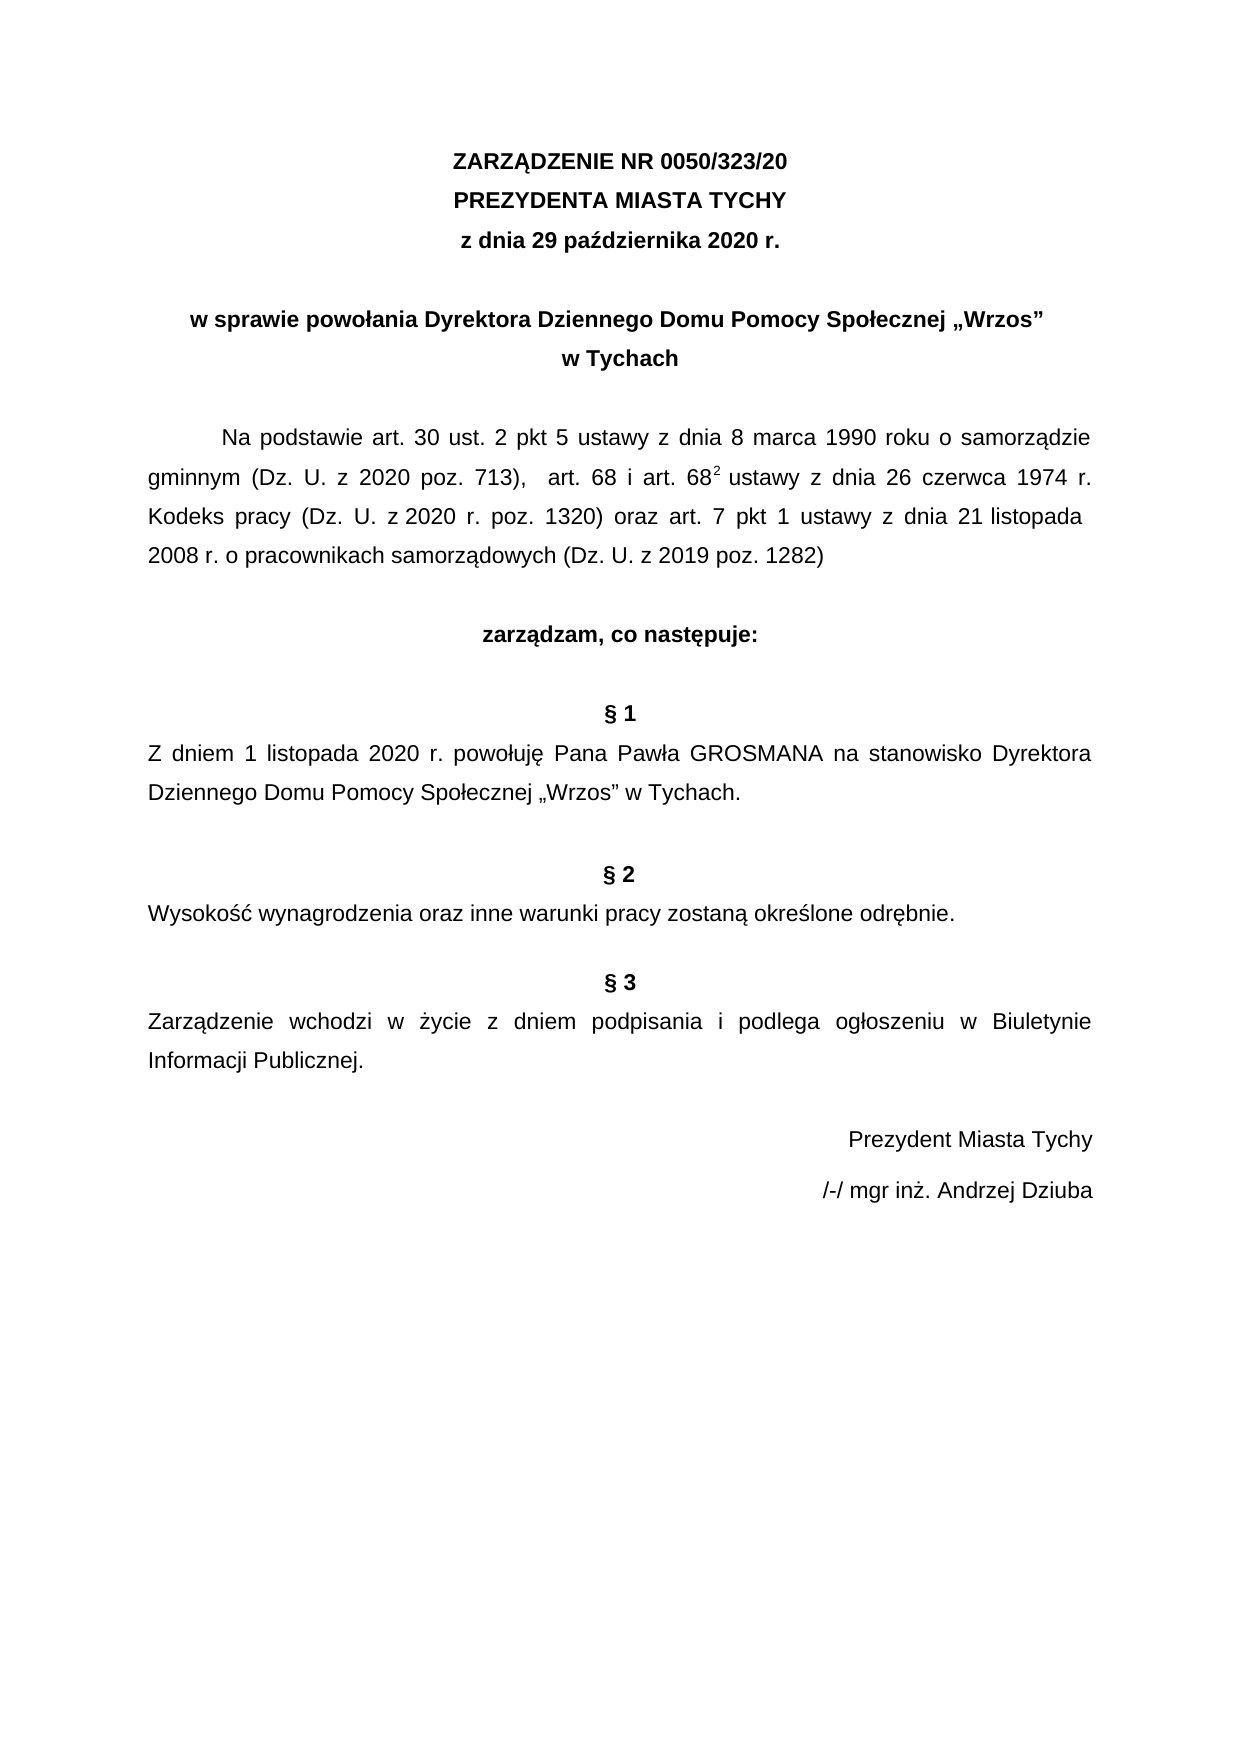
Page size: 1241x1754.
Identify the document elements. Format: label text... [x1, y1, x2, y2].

text Z dniem 1 listopada 2020 r. powołuję Pana Pawła GROSMANA na stanowisko Dyrektora Dziennego Domu Pomocy Społecznej „Wrzos” w Tychach. [148, 740, 1093, 806]
list Wysokość wynagrodzenia oraz inne warunki pracy zostaną określone odrębnie. [148, 900, 1093, 927]
list § 2 [223, 861, 1093, 887]
text Prezydent Miasta Tychy [148, 1126, 1093, 1153]
text § 1 [148, 700, 1093, 727]
text Zarządzenie wchodzi w życie z dniem podpisania i podlega ogłoszeniu w Biuletynie Informacji Publicznej. [148, 1008, 1093, 1074]
text /-/ mgr inż. Andrzej Dziuba [148, 1177, 1093, 1204]
text Na podstawie art. 30 ust. 2 pkt 5 ustawy z dnia 8 marca 1990 roku o samorządzie gminnym (Dz. U. z 2020 poz. 713), art. 68 i art. 682 ustawy z dnia 26 czerwca 1974 r. Kodeks pracy (Dz. U. z 2020 r. poz. 1320) oraz art. 7 pkt 1 ustawy z dnia 21 listopada 2008 r. o pracownikach samorządowych (Dz. U. z 2019 poz. 1282) [148, 424, 1093, 569]
text § 3 [148, 968, 1093, 995]
text z dnia 29 października 2020 r. [148, 227, 1093, 253]
text zarządzam, co następuje: [148, 621, 1093, 648]
text ZARZĄDZENIE NR 0050/323/20 [148, 148, 1093, 174]
text PREZYDENTA MIASTA TYCHY [148, 187, 1093, 213]
text w sprawie powołania Dyrektora Dziennego Domu Pomocy Społecznej „Wrzos” w Tychach [148, 306, 1093, 371]
